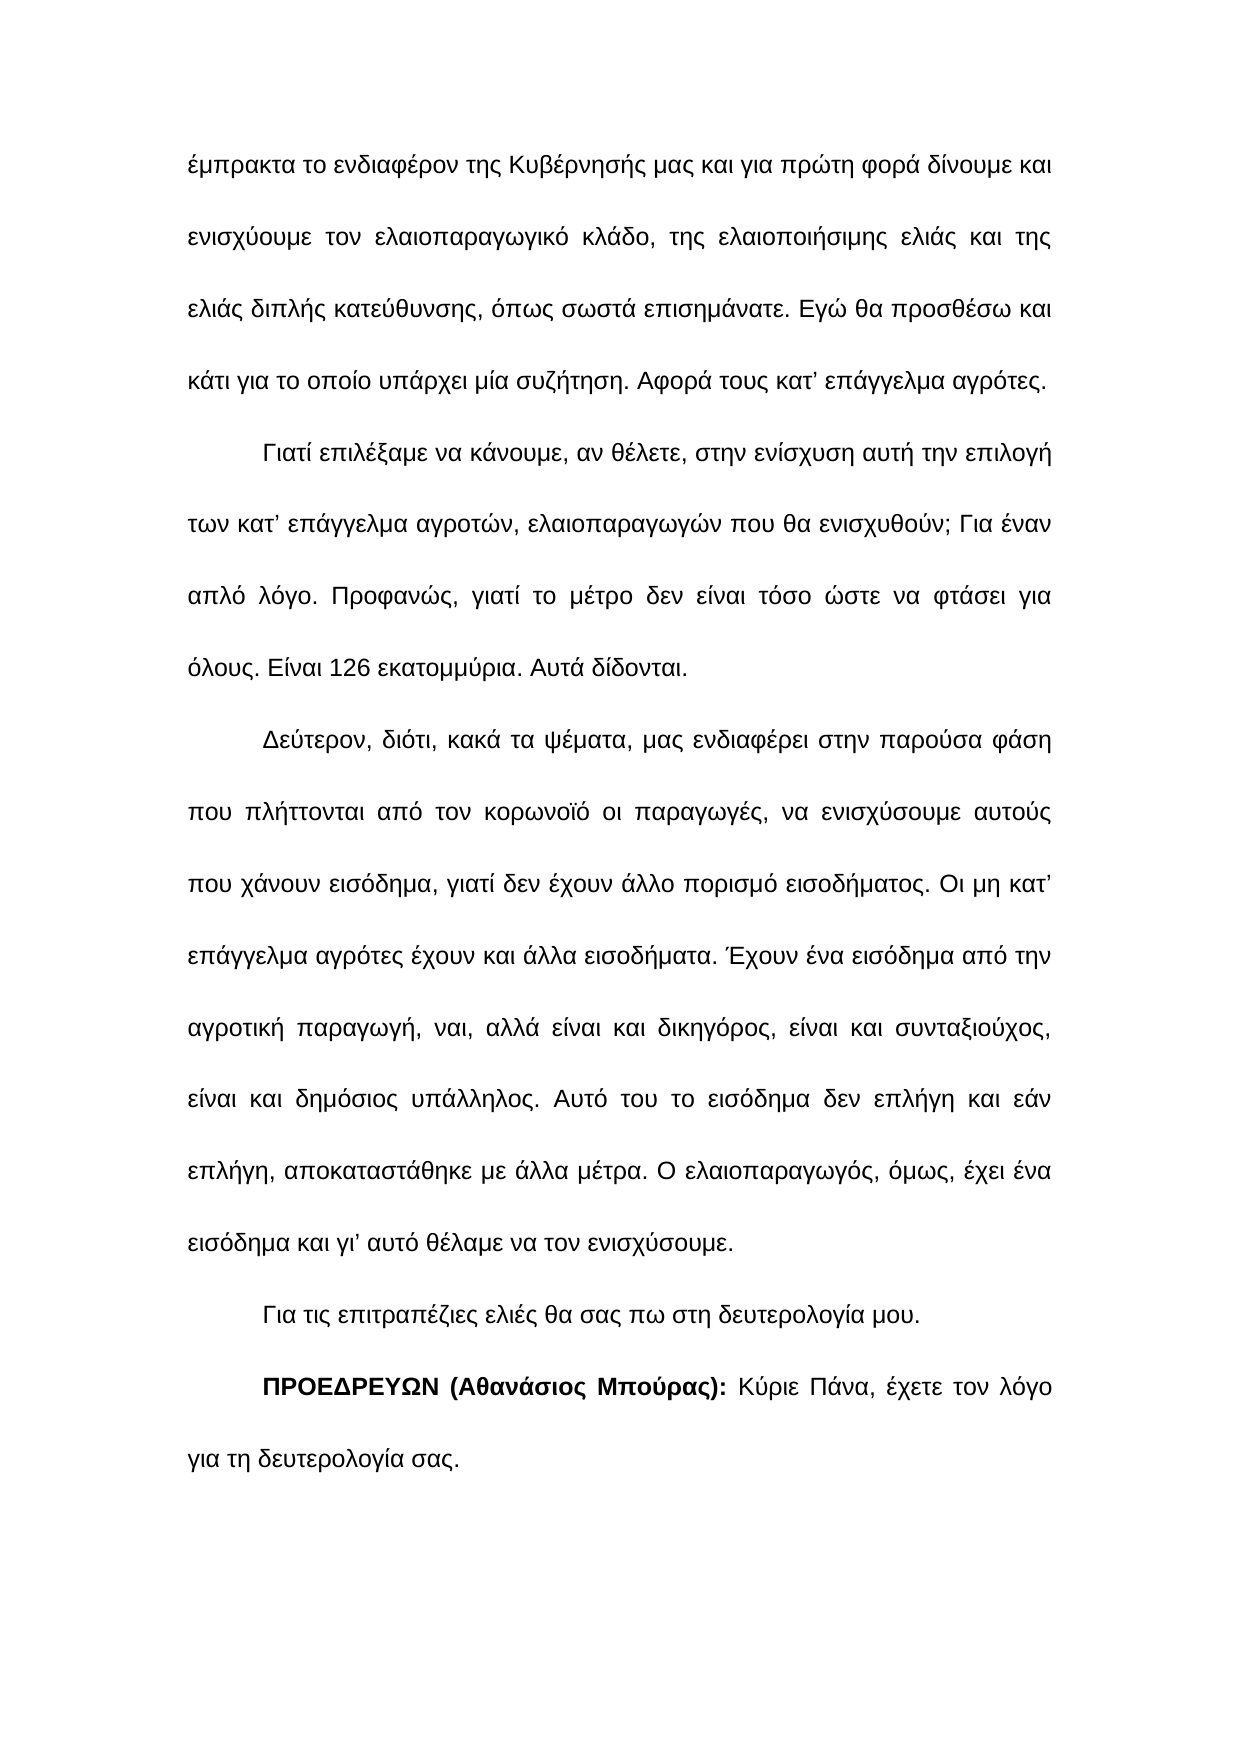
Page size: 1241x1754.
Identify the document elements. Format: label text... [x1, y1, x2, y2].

text Για τις επιτραπέζιες ελιές θα σας πω στη δευτερολογία μου. [187, 1300, 1053, 1329]
text Δεύτερον, διότι, κακά τα ψέματα, μας ενδιαφέρει στην παρούσα φάση που πλήττονται από τον κορωνοϊό οι παραγωγές, να ενισχύσουμε αυτούς που χάνουν εισόδημα, γιατί δεν έχουν άλλο πορισμό εισοδήματος. Οι μη κατ’ επάγγελμα αγρότες έχουν και άλλα εισοδήματα. Έχουν ένα εισόδημα από την αγροτική παραγωγή, ναι, αλλά είναι και δικηγόρος, είναι και συνταξιούχος, είναι και δημόσιος υπάλληλος. Αυτό του το εισόδημα δεν επλήγη και εάν επλήγη, αποκαταστάθηκε με άλλα μέτρα. Ο ελαιοπαραγωγός, όμως, έχει ένα εισόδημα και γι’ αυτό θέλαμε να τον ενισχύσουμε. [187, 725, 1053, 1257]
text ΠΡΟΕΔΡΕΥΩΝ (Αθανάσιος Μπούρας): Κύριε Πάνα, έχετε τον λόγο για τη δευτερολογία σας. [187, 1372, 1053, 1472]
text Γιατί επιλέξαμε να κάνουμε, αν θέλετε, στην ενίσχυση αυτή την επιλογή των κατ’ επάγγελμα αγροτών, ελαιοπαραγωγών που θα ενισχυθούν; Για έναν απλό λόγο. Προφανώς, γιατί το μέτρο δεν είναι τόσο ώστε να φτάσει για όλους. Είναι 126 εκατομμύρια. Αυτά δίδονται. [187, 437, 1053, 682]
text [187, 150, 1053, 394]
